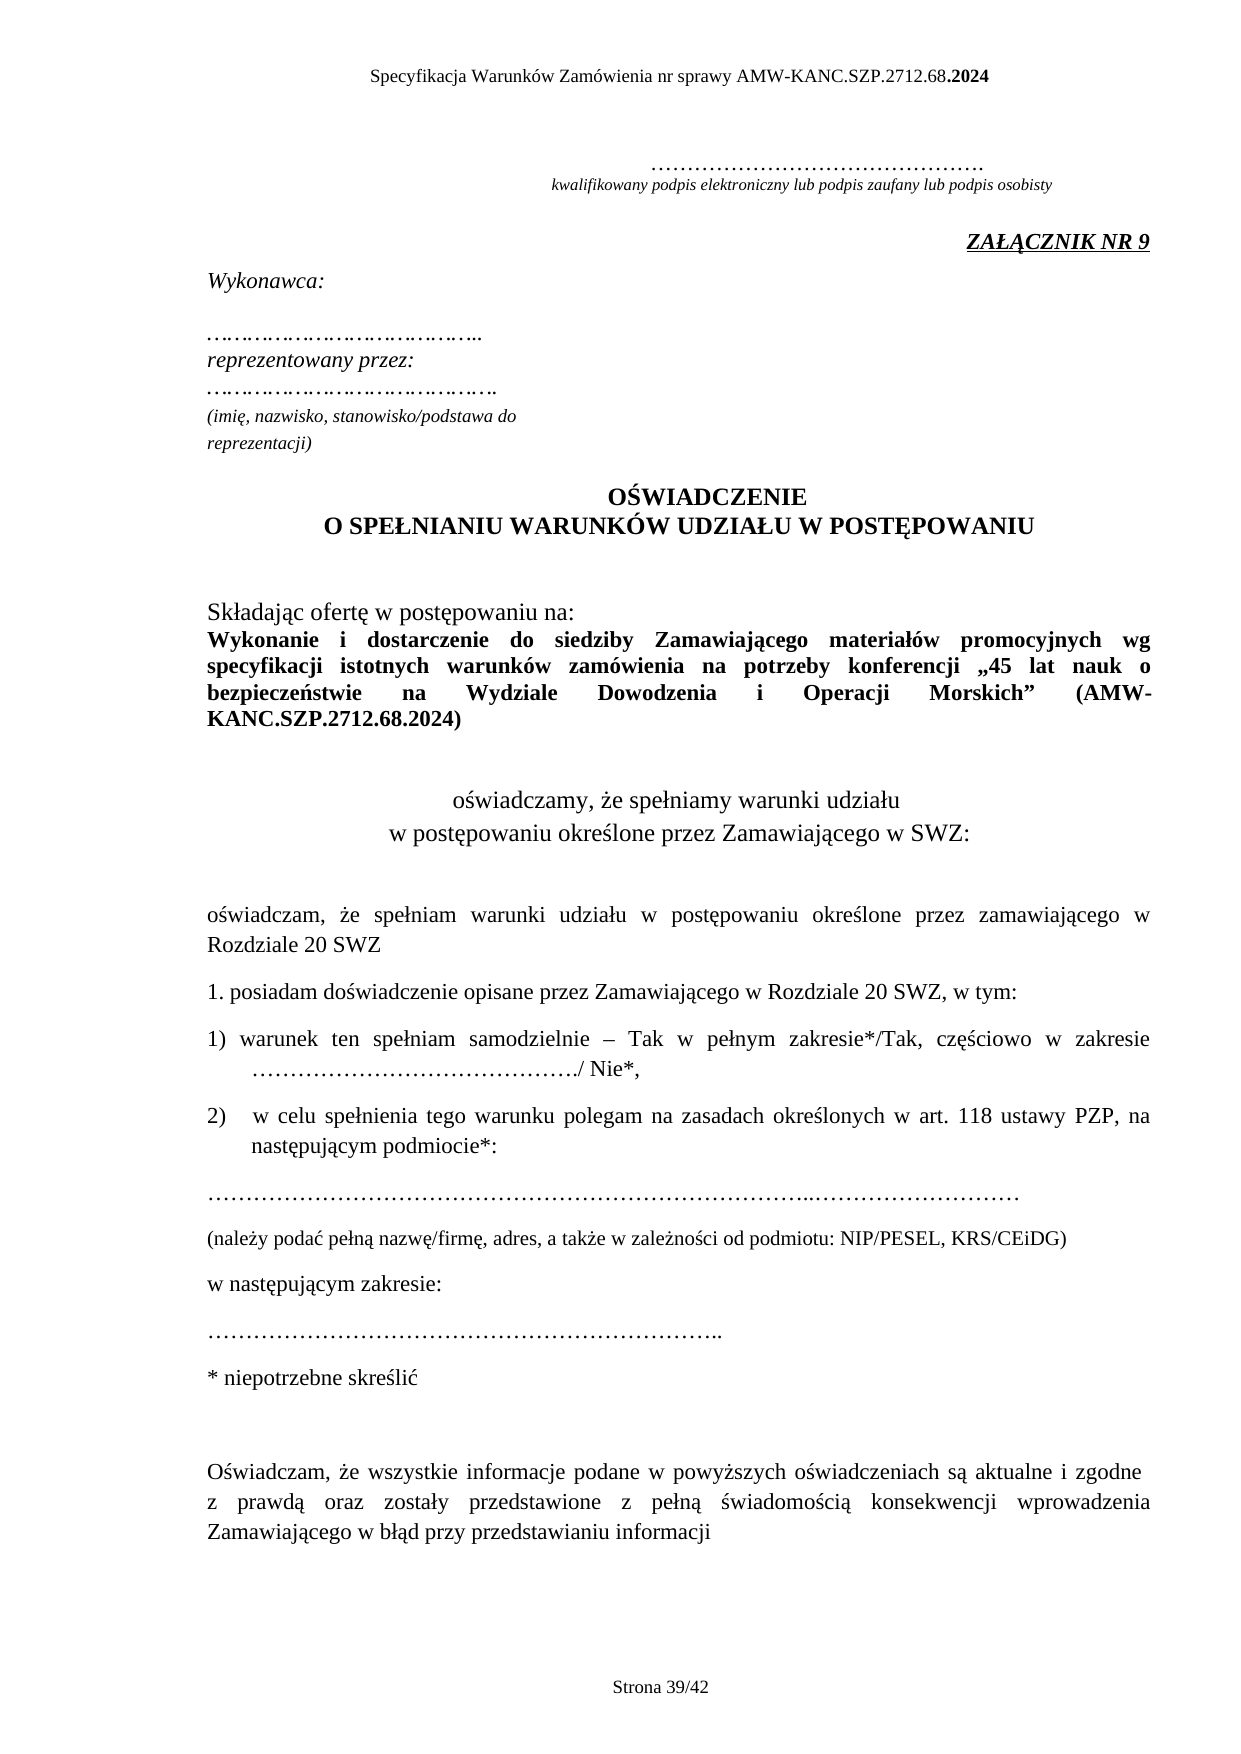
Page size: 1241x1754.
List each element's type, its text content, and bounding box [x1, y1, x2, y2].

text O SPEŁNIANIU WARUNKÓW UDZIAŁU W POSTĘPOWANIU [207, 511, 1152, 540]
text (imię, nazwisko, stanowisko/podstawa do [207, 399, 1152, 427]
text Wykonawca: [207, 267, 1152, 294]
text OŚWIADCZENIE [263, 482, 1152, 511]
text ZAŁĄCZNIK NR 9 [797, 228, 1152, 254]
text 2) w celu spełnienia tego warunku polegam na zasadach określonych w art. 118 ustawy PZP, na następującym podmiocie*: [207, 1102, 1152, 1159]
text reprezentowany przez: [207, 345, 1152, 372]
text ………………………………….. [207, 318, 1152, 345]
text oświadczamy, że spełniamy warunki udziału w postępowaniu określone przez Zamawiającego w SWZ: [207, 786, 1152, 847]
text reprezentacji) [207, 427, 1152, 454]
text ………………………………………………………….. [207, 1317, 1152, 1344]
text kwalifikowany podpis elektroniczny lub podpis zaufany lub podpis osobisty [207, 175, 1152, 194]
text Wykonanie i dostarczenie do siedziby Zamawiającego materiałów promocyjnych wg specyfikacji istotnych warunków zamówienia na potrzeby konferencji „45 lat nauk o bezpieczeństwie na Wydziale Dowodzenia i Operacji Morskich” (AMW-KANC.SZP.2712.68.2024) [207, 626, 1152, 732]
text ……………………………………………………………………..……………………… [207, 1179, 1152, 1206]
text Oświadczam, że wszystkie informacje podane w powyższych oświadczeniach są aktualne i zgodne z prawdą oraz zostały przedstawione z pełną świadomością konsekwencji wprowadzenia Zamawiającego w błąd przy przedstawianiu informacji [207, 1458, 1152, 1545]
text (należy podać pełną nazwę/firmę, adres, a także w zależności od podmiotu: NIP/PESEL, KRS/CEiDG) [207, 1226, 1152, 1250]
text 1. posiadam doświadczenie opisane przez Zamawiającego w Rozdziale 20 SWZ, w tym: [207, 978, 1152, 1004]
text ……………………………………. [207, 372, 1152, 399]
text w następującym zakresie: [207, 1270, 1152, 1297]
text 1) warunek ten spełniam samodzielnie – Tak w pełnym zakresie*/Tak, częściowo w zakresie ……………………………………./ Nie*, [207, 1025, 1152, 1082]
text Składając ofertę w postępowaniu na: [207, 597, 1152, 626]
text * niepotrzebne skreślić [207, 1364, 1152, 1391]
text ………………………………………. [207, 150, 1152, 175]
text oświadczam, że spełniam warunki udziału w postępowaniu określone przez zamawiającego w Rozdziale 20 SWZ [207, 901, 1152, 958]
